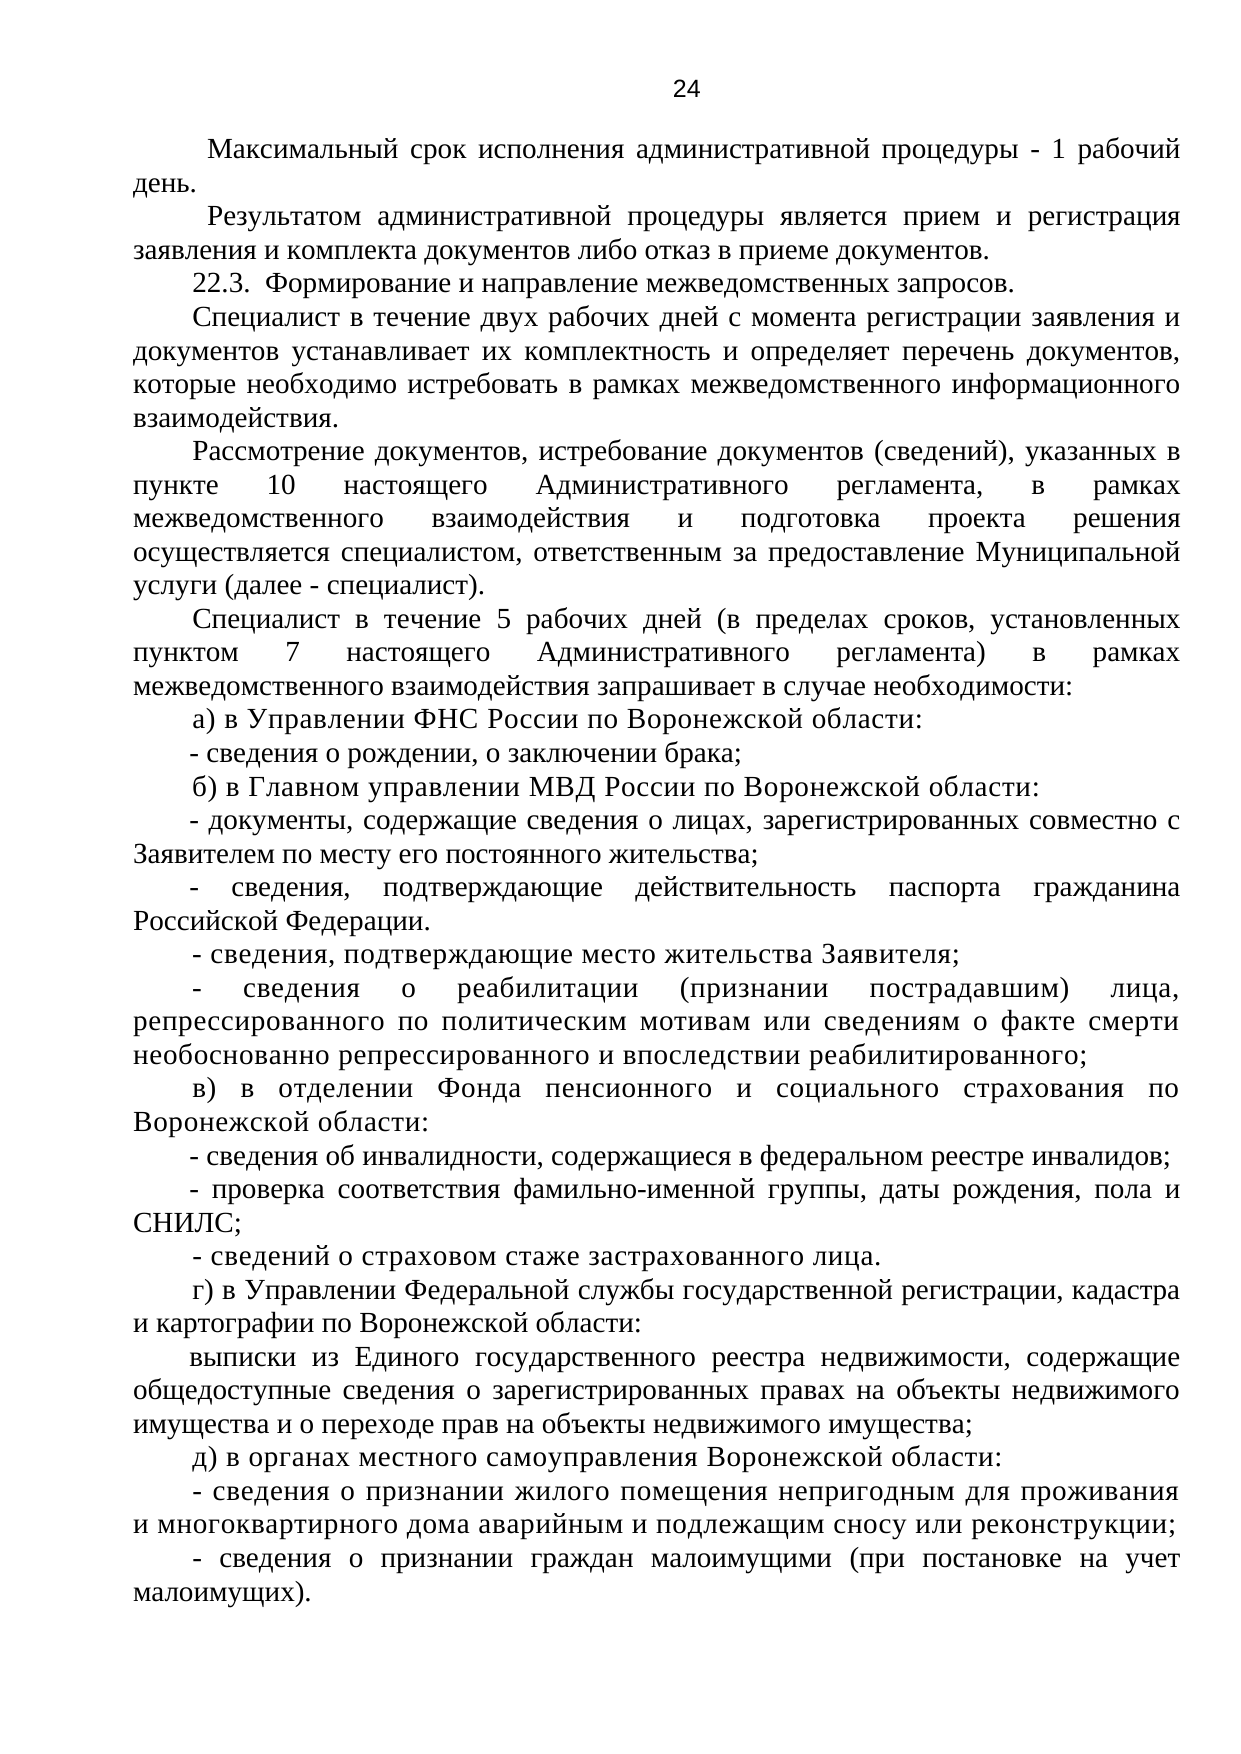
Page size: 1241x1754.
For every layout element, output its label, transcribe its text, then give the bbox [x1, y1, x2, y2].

text Рассмотрение документов, истребование документов (сведений), указанных в пункте 10 настоящего Административного регламента, в рамках межведомственного взаимодействия и подготовка проекта решения осуществляется специалистом, ответственным за предоставление Муниципальной услуги (далее - специалист). [133, 433, 1181, 601]
text в) в отделении Фонда пенсионного и социального страхования по Воронежской области: [133, 1071, 1181, 1138]
text - сведения об инвалидности, содержащиеся в федеральном реестре инвалидов; [133, 1138, 1181, 1171]
text Специалист в течение двух рабочих дней с момента регистрации заявления и документов устанавливает их комплектность и определяет перечень документов, которые необходимо истребовать в рамках межведомственного информационного взаимодействия. [133, 299, 1181, 433]
list г) в Управлении Федеральной службы государственной регистрации, кадастра и картографии по Воронежской области: [133, 1272, 1181, 1339]
text - сведения о признании граждан малоимущими (при постановке на учет малоимущих). [133, 1540, 1181, 1607]
text а) в Управлении ФНС России по Воронежской области: [133, 702, 1181, 735]
text б) в Главном управлении МВД России по Воронежской области: [133, 769, 1181, 802]
text - сведения, подтверждающие место жительства Заявителя; [133, 936, 1181, 970]
text выписки из Единого государственного реестра недвижимости, содержащие общедоступные сведения о зарегистрированных правах на объекты недвижимого имущества и о переходе прав на объекты недвижимого имущества; [133, 1339, 1181, 1439]
text Результатом административной процедуры является прием и регистрация заявления и комплекта документов либо отказ в приеме документов. [133, 198, 1181, 266]
text 22.3. Формирование и направление межведомственных запросов. [133, 266, 1181, 299]
text - проверка соответствия фамильно-именной группы, даты рождения, пола и СНИЛС; [133, 1171, 1181, 1238]
text - сведения, подтверждающие действительность паспорта гражданина Российской Федерации. [133, 869, 1181, 936]
text - сведений о страховом стаже застрахованного лица. [133, 1238, 1181, 1272]
text - сведения о признании жилого помещения непригодным для проживания и многоквартирного дома аварийным и подлежащим сносу или реконструкции; [133, 1473, 1181, 1540]
text д) в органах местного самоуправления Воронежской области: [133, 1439, 1181, 1473]
text - документы, содержащие сведения о лицах, зарегистрированных совместно с Заявителем по месту его постоянного жительства; [133, 802, 1181, 869]
text Специалист в течение 5 рабочих дней (в пределах сроков, установленных пунктом 7 настоящего Административного регламента) в рамках межведомственного взаимодействия запрашивает в случае необходимости: [133, 601, 1181, 702]
text - сведения о рождении, о заключении брака; [133, 735, 1181, 769]
text - сведения о реабилитации (признании пострадавшим) лица, репрессированного по политическим мотивам или сведениям о факте смерти необоснованно репрессированного и впоследствии реабилитированного; [133, 970, 1181, 1071]
text Максимальный срок исполнения административной процедуры - 1 рабочий день. [133, 131, 1181, 198]
